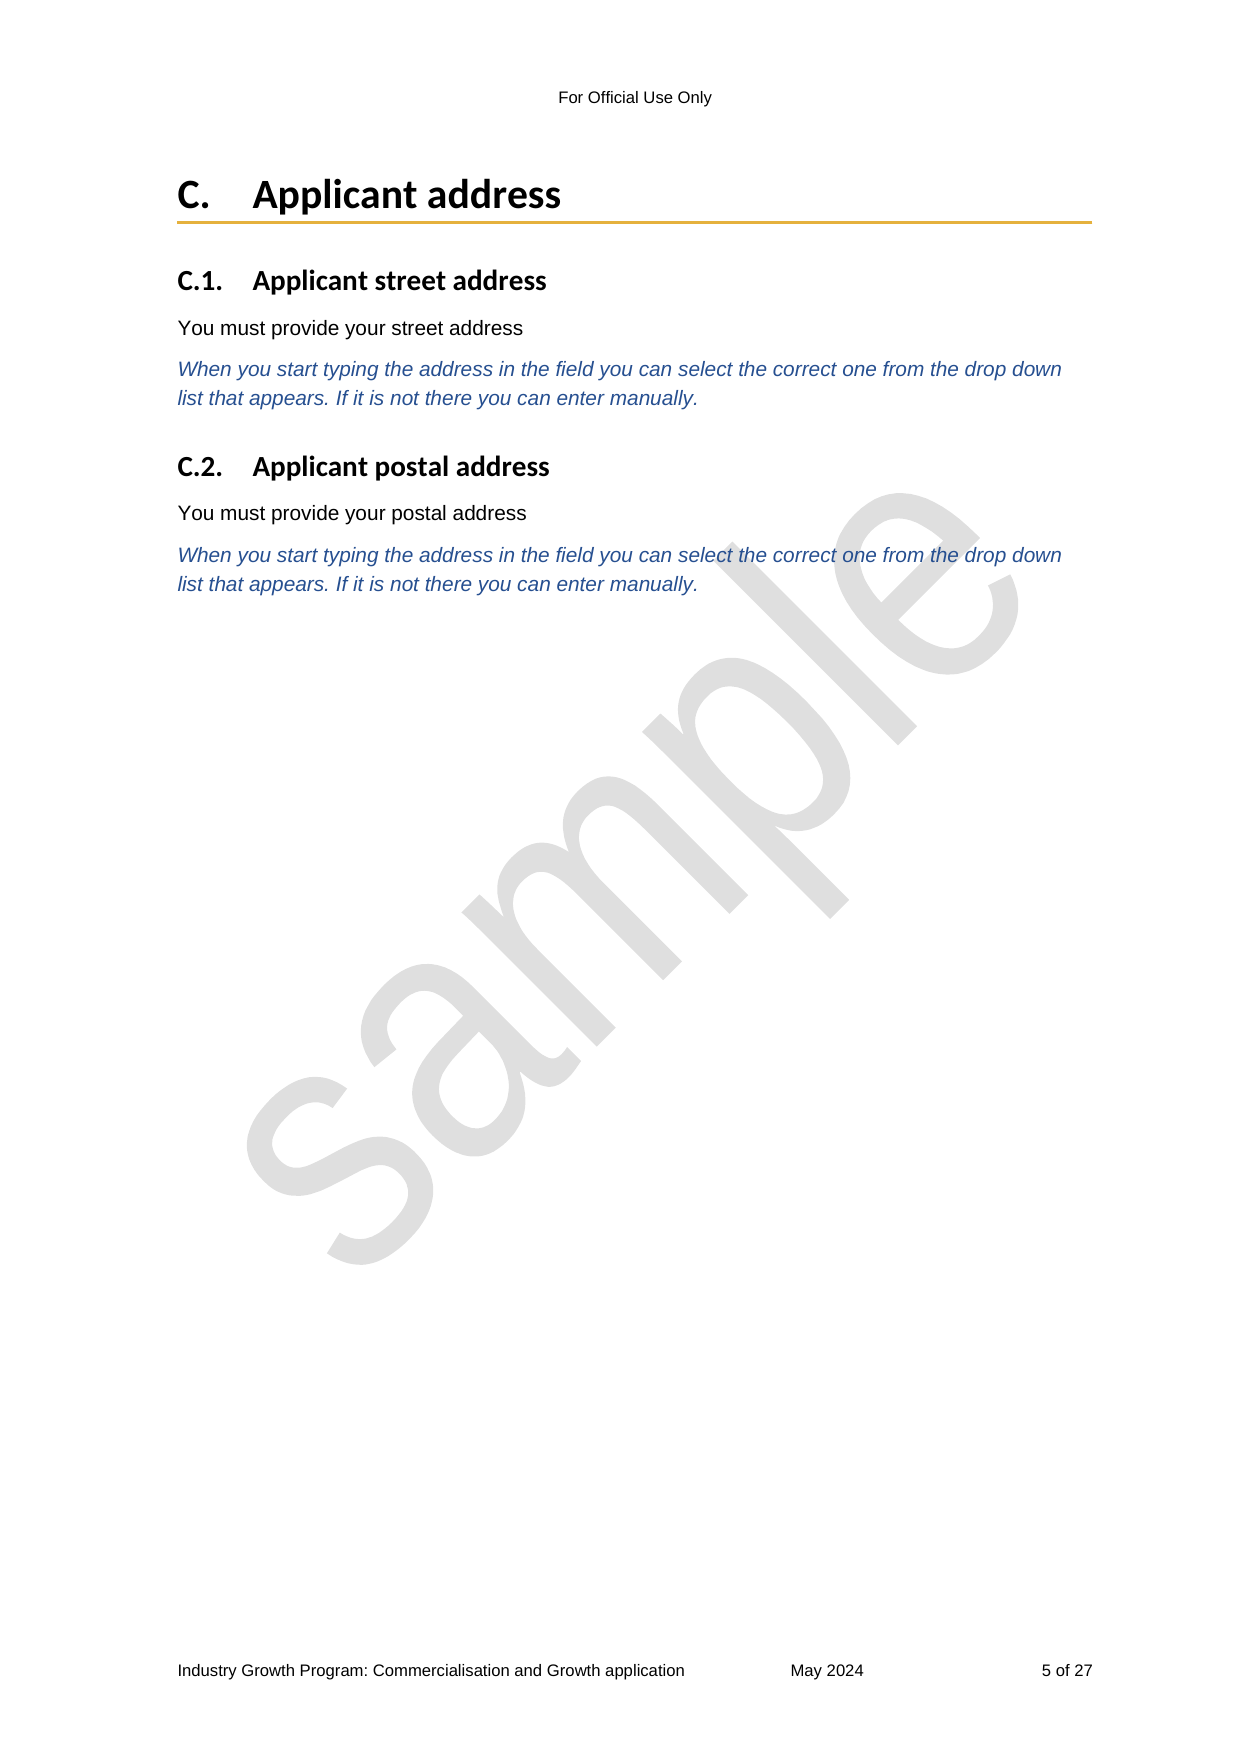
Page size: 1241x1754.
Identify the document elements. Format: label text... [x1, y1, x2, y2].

text You must provide your postal address [177, 496, 1092, 525]
subtitle Applicant postal address [177, 448, 1092, 483]
text You must provide your street address [177, 310, 1092, 339]
text When you start typing the address in the field you can select the correct one from the drop down list that appears. If it is not there you can enter manually. [177, 352, 1092, 410]
text When you start typing the address in the field you can select the correct one from the drop down list that appears. If it is not there you can enter manually. [177, 537, 1092, 596]
subtitle Applicant street address [177, 262, 1092, 298]
subtitle Applicant address [177, 168, 1092, 221]
